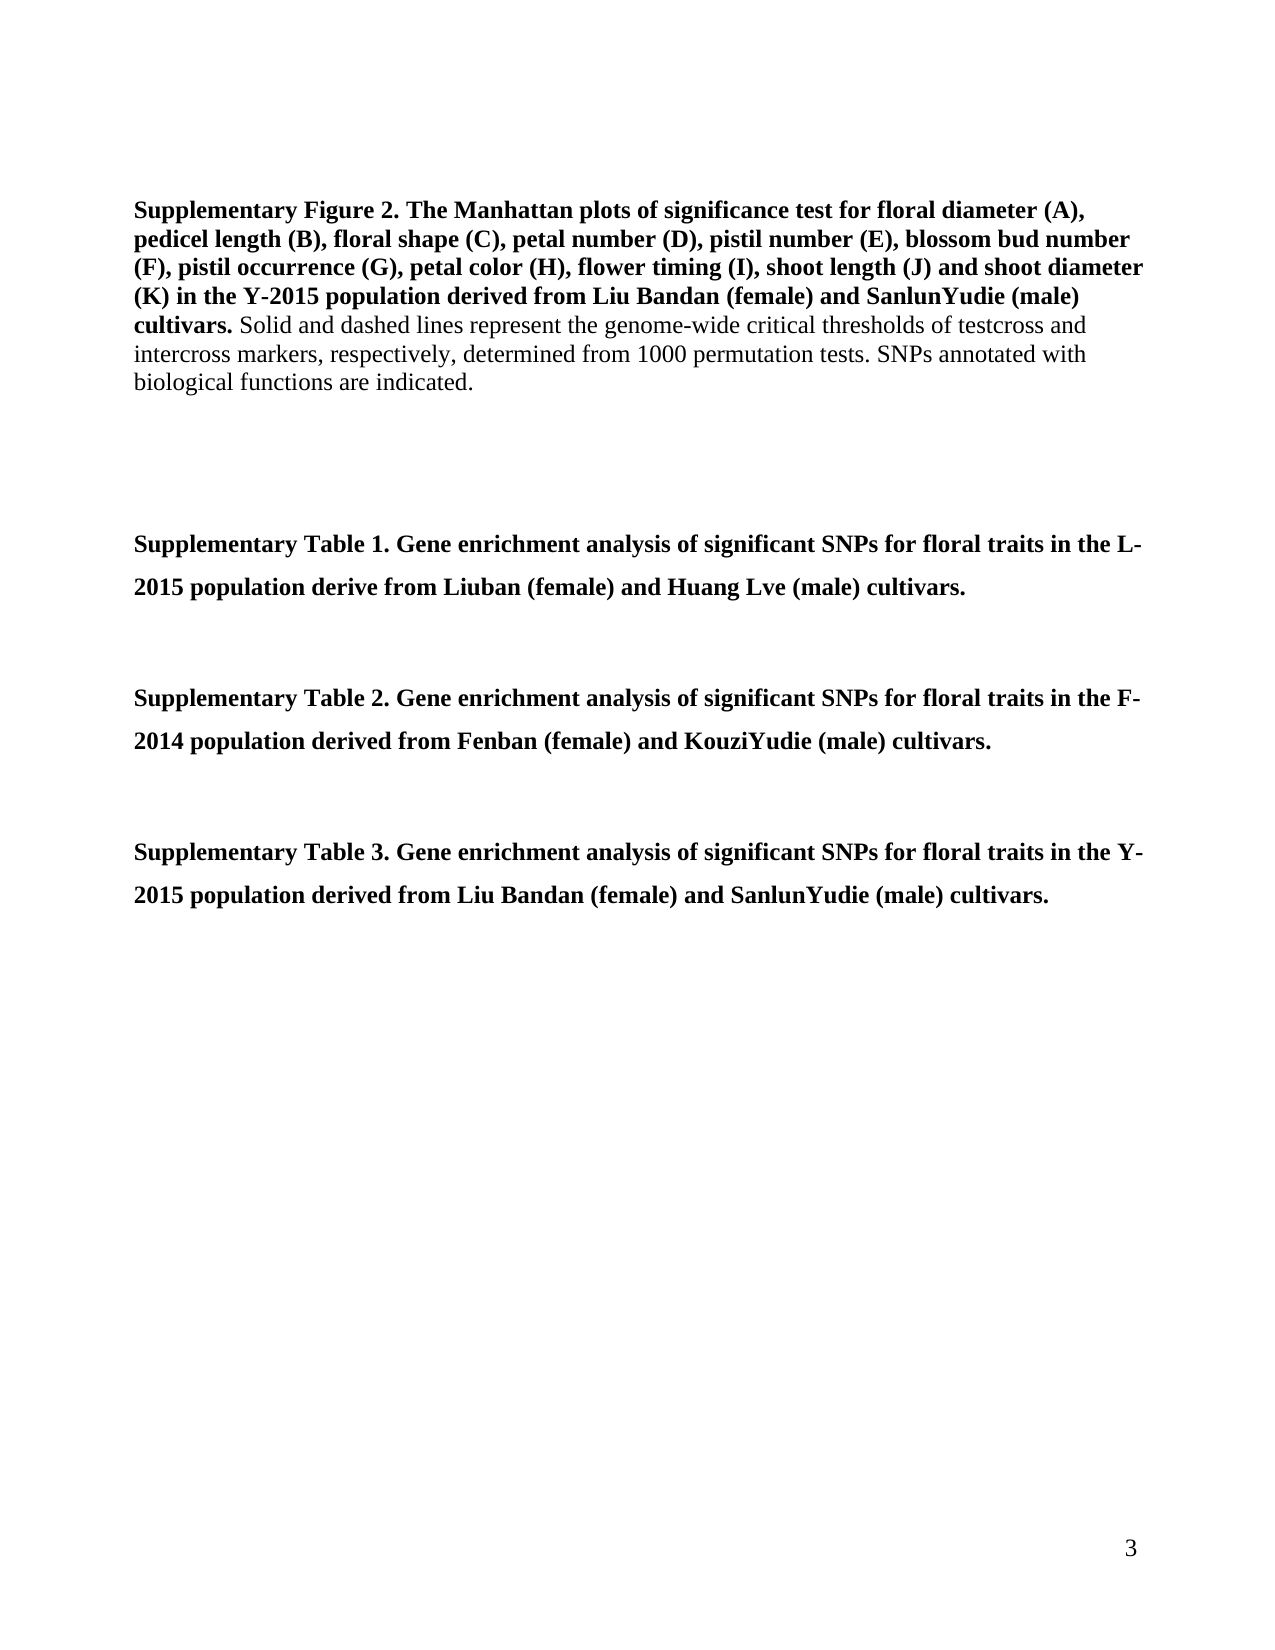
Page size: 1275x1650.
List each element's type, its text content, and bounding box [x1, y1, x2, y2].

text Supplementary Table 2. Gene enrichment analysis of significant SNPs for floral traits in the F-2014 population derived from Fenban (female) and KouziYudie (male) cultivars. [133, 683, 1152, 755]
text Supplementary Table 1. Gene enrichment analysis of significant SNPs for floral traits in the L-2015 population derive from Liuban (female) and Huang Lve (male) cultivars. [133, 529, 1152, 601]
text Supplementary Figure 2. The Manhattan plots of significance test for floral diameter (A), pedicel length (B), floral shape (C), petal number (D), pistil number (E), blossom bud number (F), pistil occurrence (G), petal color (H), flower timing (I), shoot length (J) and shoot diameter (K) in the Y-2015 population derived from Liu Bandan (female) and SanlunYudie (male) cultivars. Solid and dashed lines represent the genome-wide critical thresholds of testcross and intercross markers, respectively, determined from 1000 permutation tests. SNPs annotated with biological functions are indicated. [133, 195, 1152, 396]
text Supplementary Table 3. Gene enrichment analysis of significant SNPs for floral traits in the Y-2015 population derived from Liu Bandan (female) and SanlunYudie (male) cultivars. [133, 837, 1152, 909]
